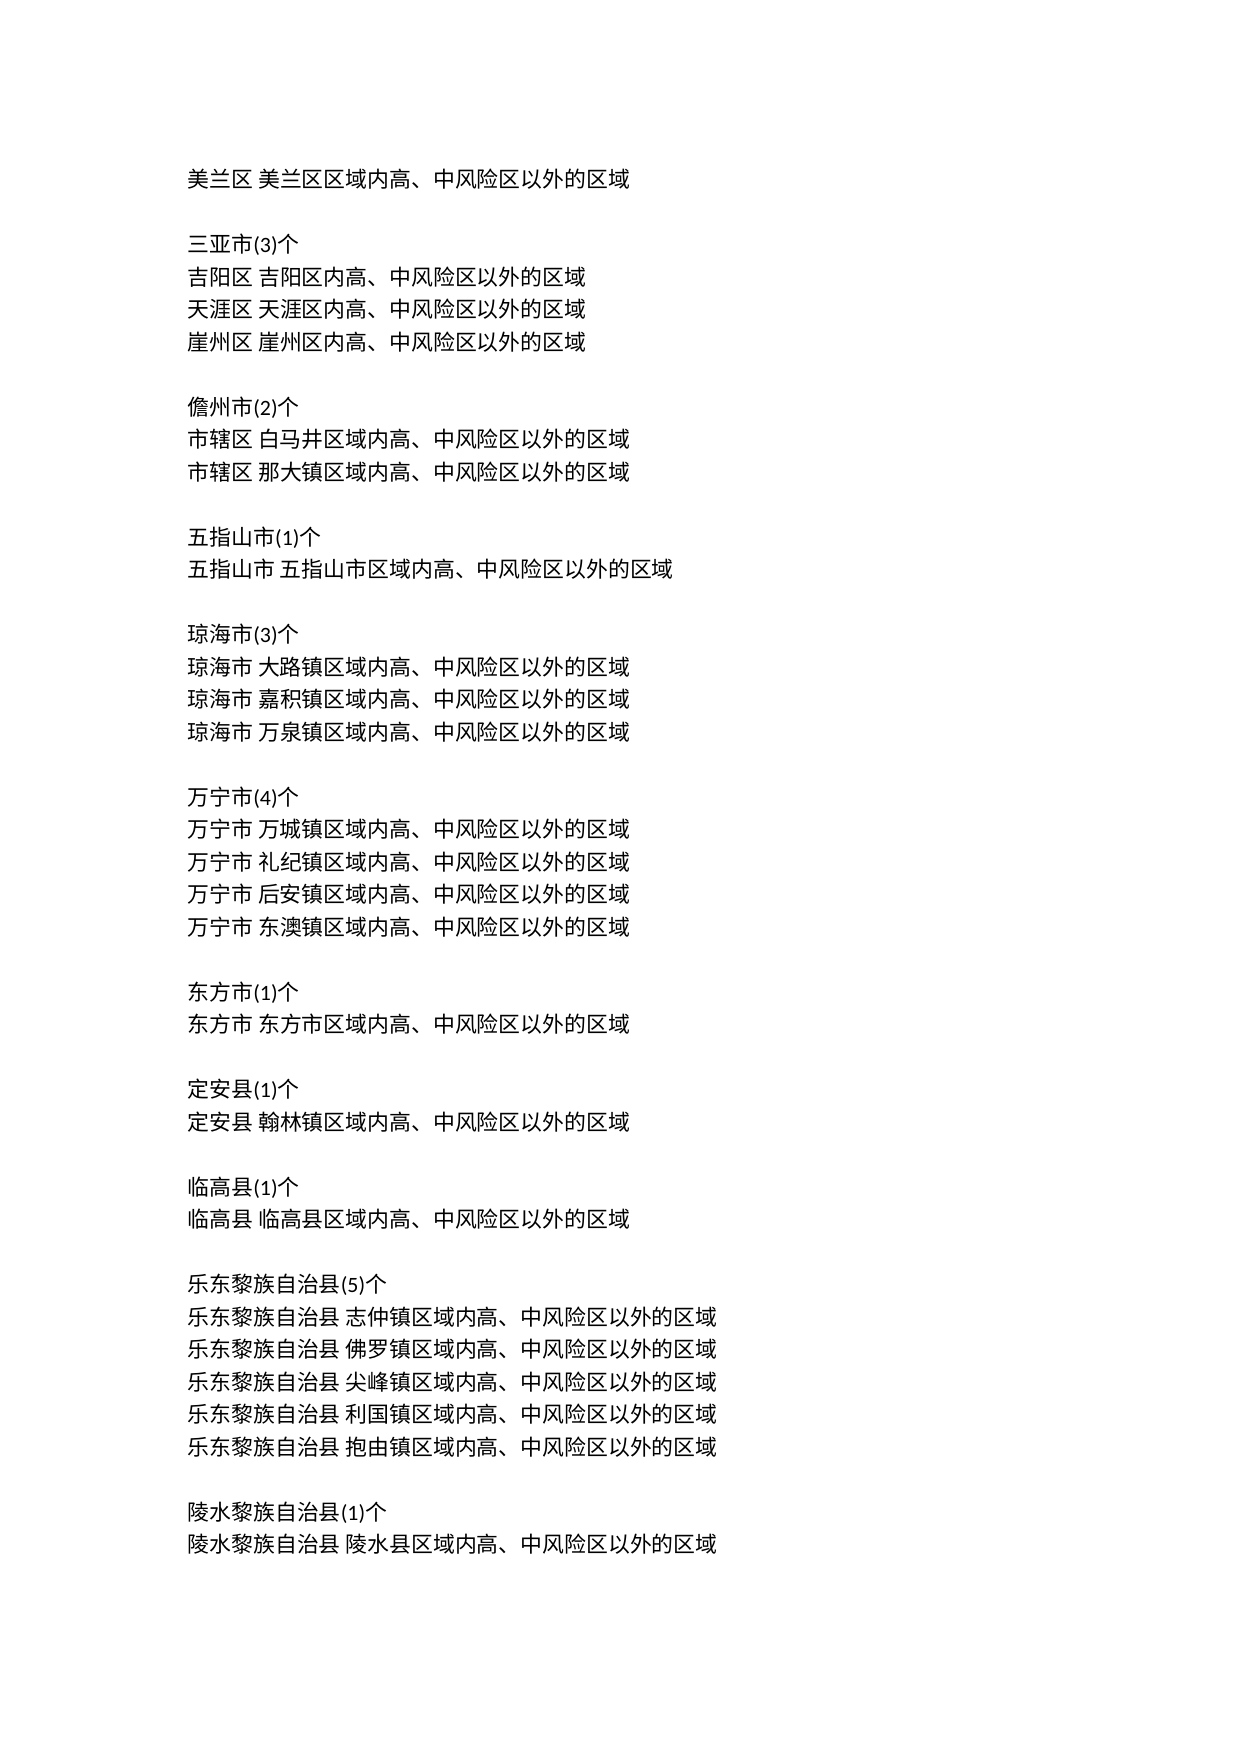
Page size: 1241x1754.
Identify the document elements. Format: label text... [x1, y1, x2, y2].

text 东方市 东方市区域内高、中风险区以外的区域 [187, 1007, 1053, 1039]
text 万宁市(4)个 [187, 779, 1053, 812]
text 万宁市 礼纪镇区域内高、中风险区以外的区域 [187, 844, 1053, 877]
text 天涯区 天涯区内高、中风险区以外的区域 [187, 292, 1053, 324]
text 五指山市 五指山市区域内高、中风险区以外的区域 [187, 552, 1053, 584]
text 定安县 翰林镇区域内高、中风险区以外的区域 [187, 1104, 1053, 1137]
text 陵水黎族自治县 陵水县区域内高、中风险区以外的区域 [187, 1527, 1053, 1559]
text 琼海市 万泉镇区域内高、中风险区以外的区域 [187, 714, 1053, 747]
text 乐东黎族自治县(5)个 [187, 1267, 1053, 1299]
text 乐东黎族自治县 抱由镇区域内高、中风险区以外的区域 [187, 1429, 1053, 1462]
text 琼海市(3)个 [187, 617, 1053, 649]
text 万宁市 万城镇区域内高、中风险区以外的区域 [187, 812, 1053, 844]
text 东方市(1)个 [187, 974, 1053, 1007]
text 吉阳区 吉阳区内高、中风险区以外的区域 [187, 259, 1053, 292]
text 儋州市(2)个 [187, 389, 1053, 422]
text 临高县(1)个 [187, 1169, 1053, 1202]
text 陵水黎族自治县(1)个 [187, 1494, 1053, 1527]
text 市辖区 白马井区域内高、中风险区以外的区域 [187, 422, 1053, 454]
text 万宁市 后安镇区域内高、中风险区以外的区域 [187, 877, 1053, 909]
text 三亚市(3)个 [187, 227, 1053, 259]
text 乐东黎族自治县 志仲镇区域内高、中风险区以外的区域 [187, 1299, 1053, 1332]
text 万宁市 东澳镇区域内高、中风险区以外的区域 [187, 909, 1053, 942]
text 定安县(1)个 [187, 1072, 1053, 1104]
text 琼海市 大路镇区域内高、中风险区以外的区域 [187, 649, 1053, 682]
text 市辖区 那大镇区域内高、中风险区以外的区域 [187, 454, 1053, 487]
text 崖州区 崖州区内高、中风险区以外的区域 [187, 324, 1053, 357]
text 琼海市 嘉积镇区域内高、中风险区以外的区域 [187, 682, 1053, 714]
text 五指山市(1)个 [187, 519, 1053, 552]
text 临高县 临高县区域内高、中风险区以外的区域 [187, 1202, 1053, 1234]
text 乐东黎族自治县 利国镇区域内高、中风险区以外的区域 [187, 1397, 1053, 1429]
text 乐东黎族自治县 尖峰镇区域内高、中风险区以外的区域 [187, 1364, 1053, 1397]
text 美兰区 美兰区区域内高、中风险区以外的区域 [187, 162, 1053, 194]
text 乐东黎族自治县 佛罗镇区域内高、中风险区以外的区域 [187, 1332, 1053, 1364]
